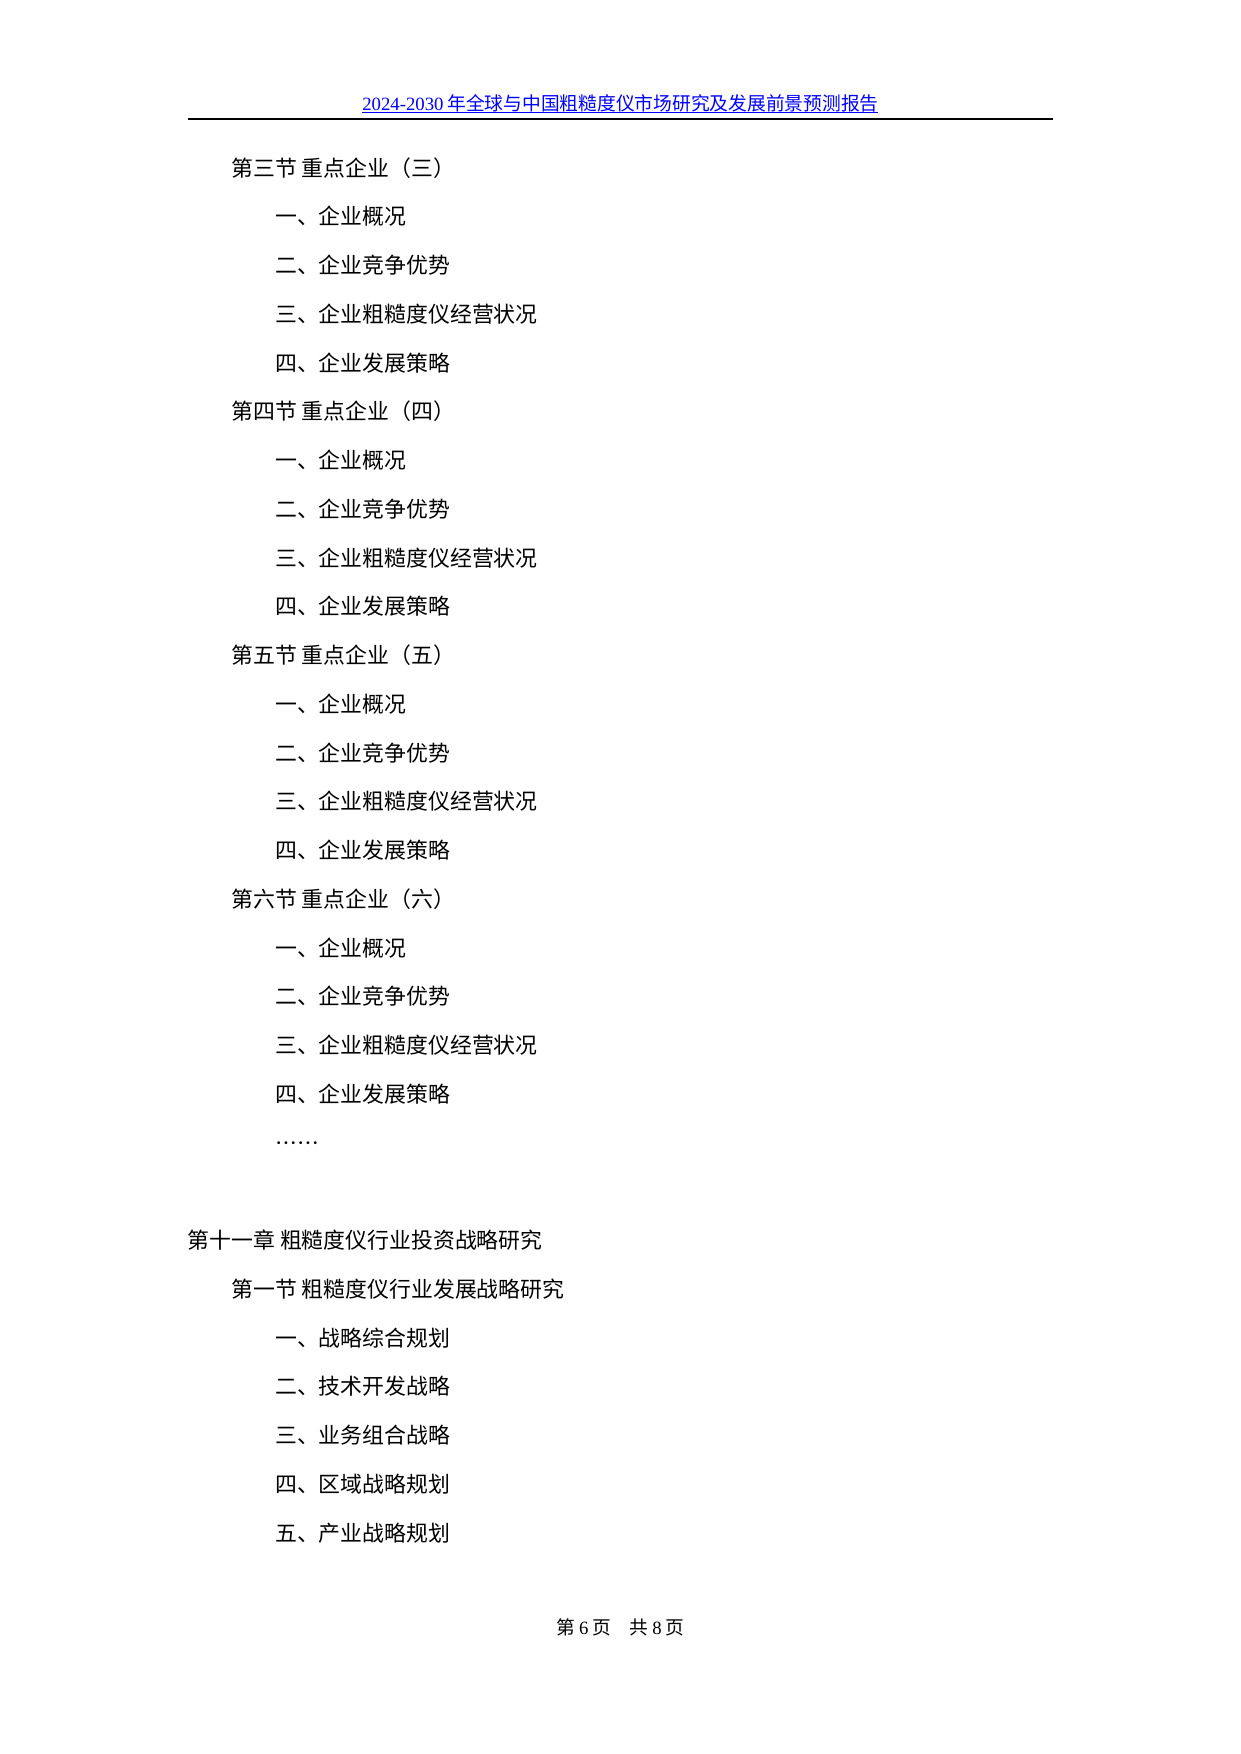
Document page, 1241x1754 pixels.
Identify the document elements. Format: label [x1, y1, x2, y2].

text [187, 150, 1053, 1548]
